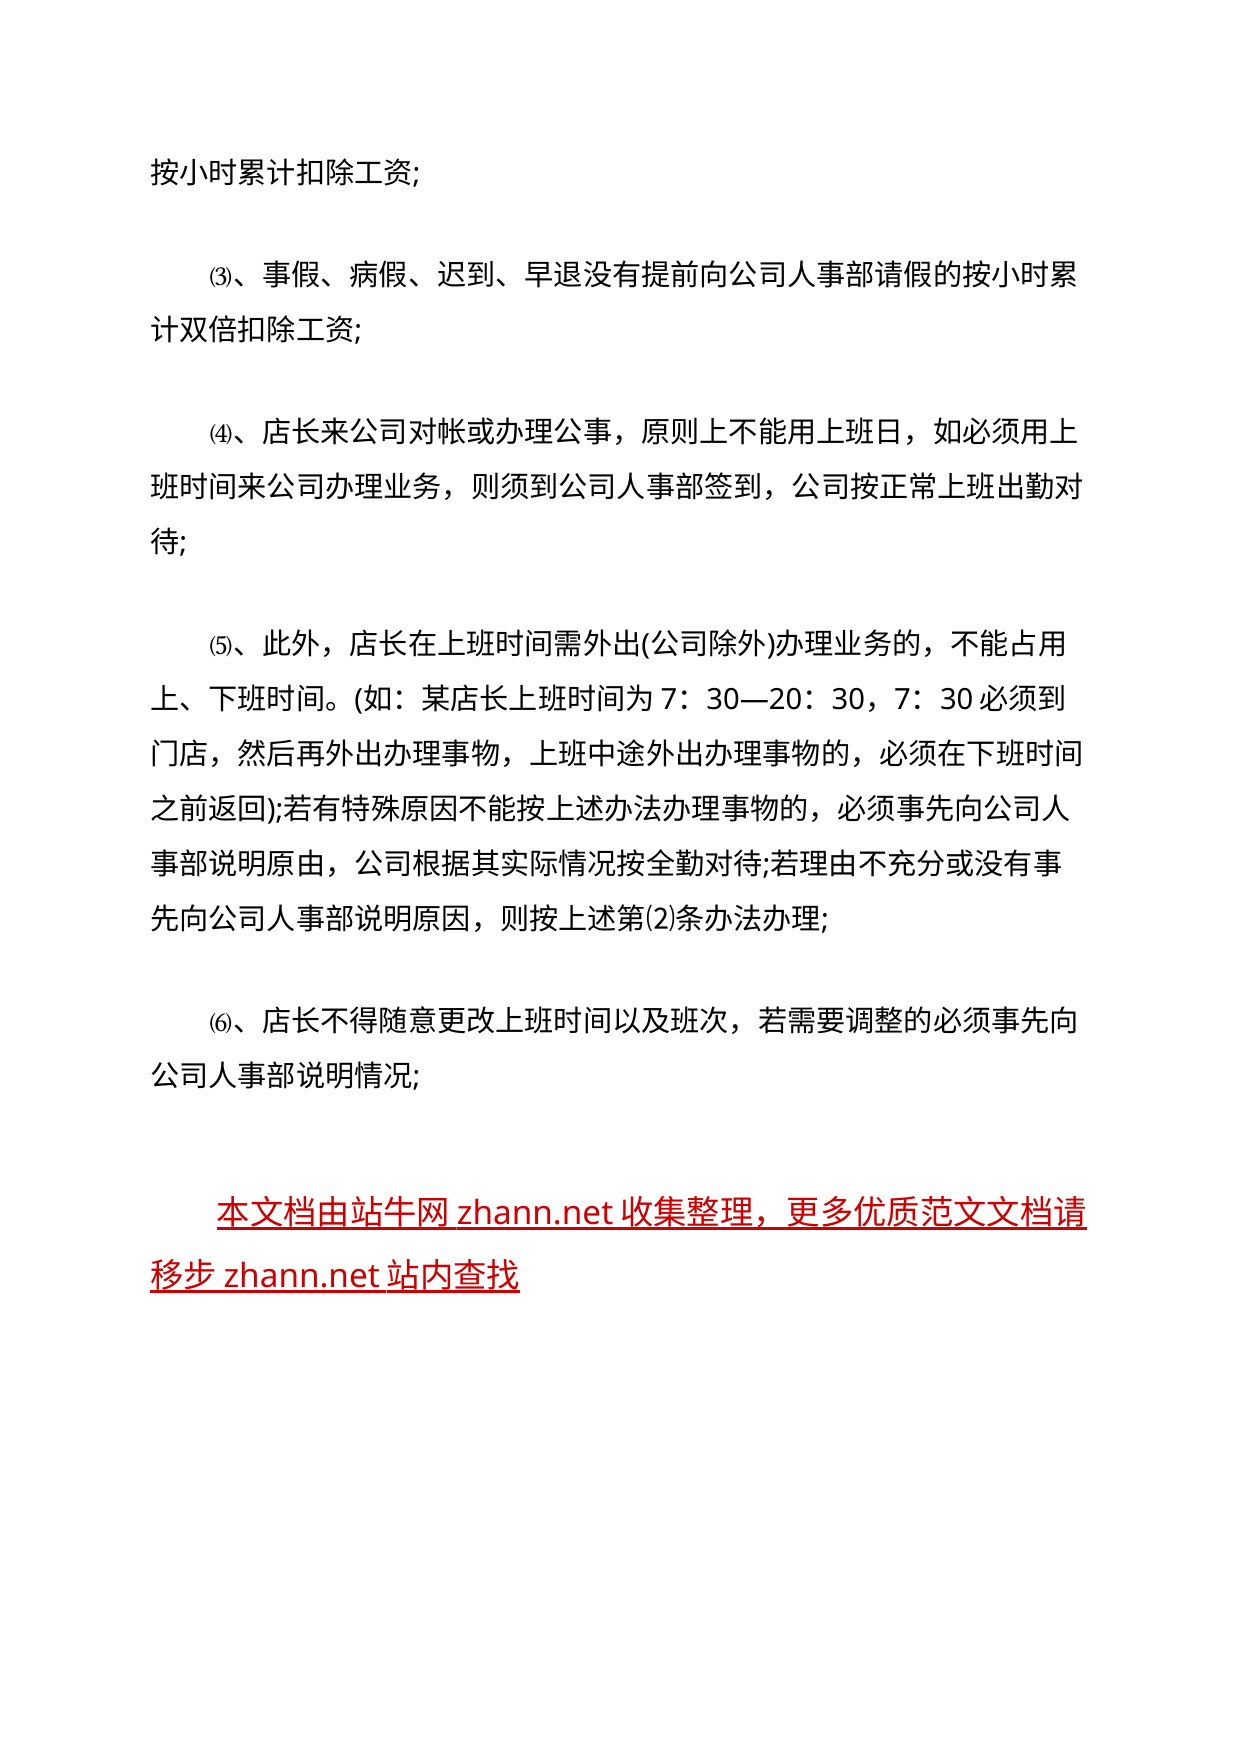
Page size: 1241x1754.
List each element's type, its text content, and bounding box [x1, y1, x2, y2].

text ⑶、事假、病假、迟到、早退没有提前向公司人事部请假的按小时累计双倍扣除工资; [150, 252, 1090, 349]
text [150, 150, 1090, 192]
text ⑷、店长来公司对帐或办理公事，原则上不能用上班日，如必须用上班时间来公司办理业务，则须到公司人事部签到，公司按正常上班出勤对待; [150, 409, 1090, 561]
text 本文档由站牛网zhann.net收集整理，更多优质范文文档请移步zhann.net站内查找 [150, 1186, 1090, 1297]
text ⑹、店长不得随意更改上班时间以及班次，若需要调整的必须事先向公司人事部说明情况; [150, 998, 1090, 1095]
text ⑸、此外，店长在上班时间需外出(公司除外)办理业务的，不能占用上、下班时间。(如：某店长上班时间为7：30—20：30，7：30必须到门店，然后再外出办理事物，上班中途外出办理事物的，必须在下班时间之前返回);若有特殊原因不能按上述办法办理事物的，必须事先向公司人事部说明原由，公司根据其实际情况按全勤对待;若理由不充分或没有事先向公司人事部说明原因，则按上述第⑵条办法办理; [150, 621, 1090, 938]
